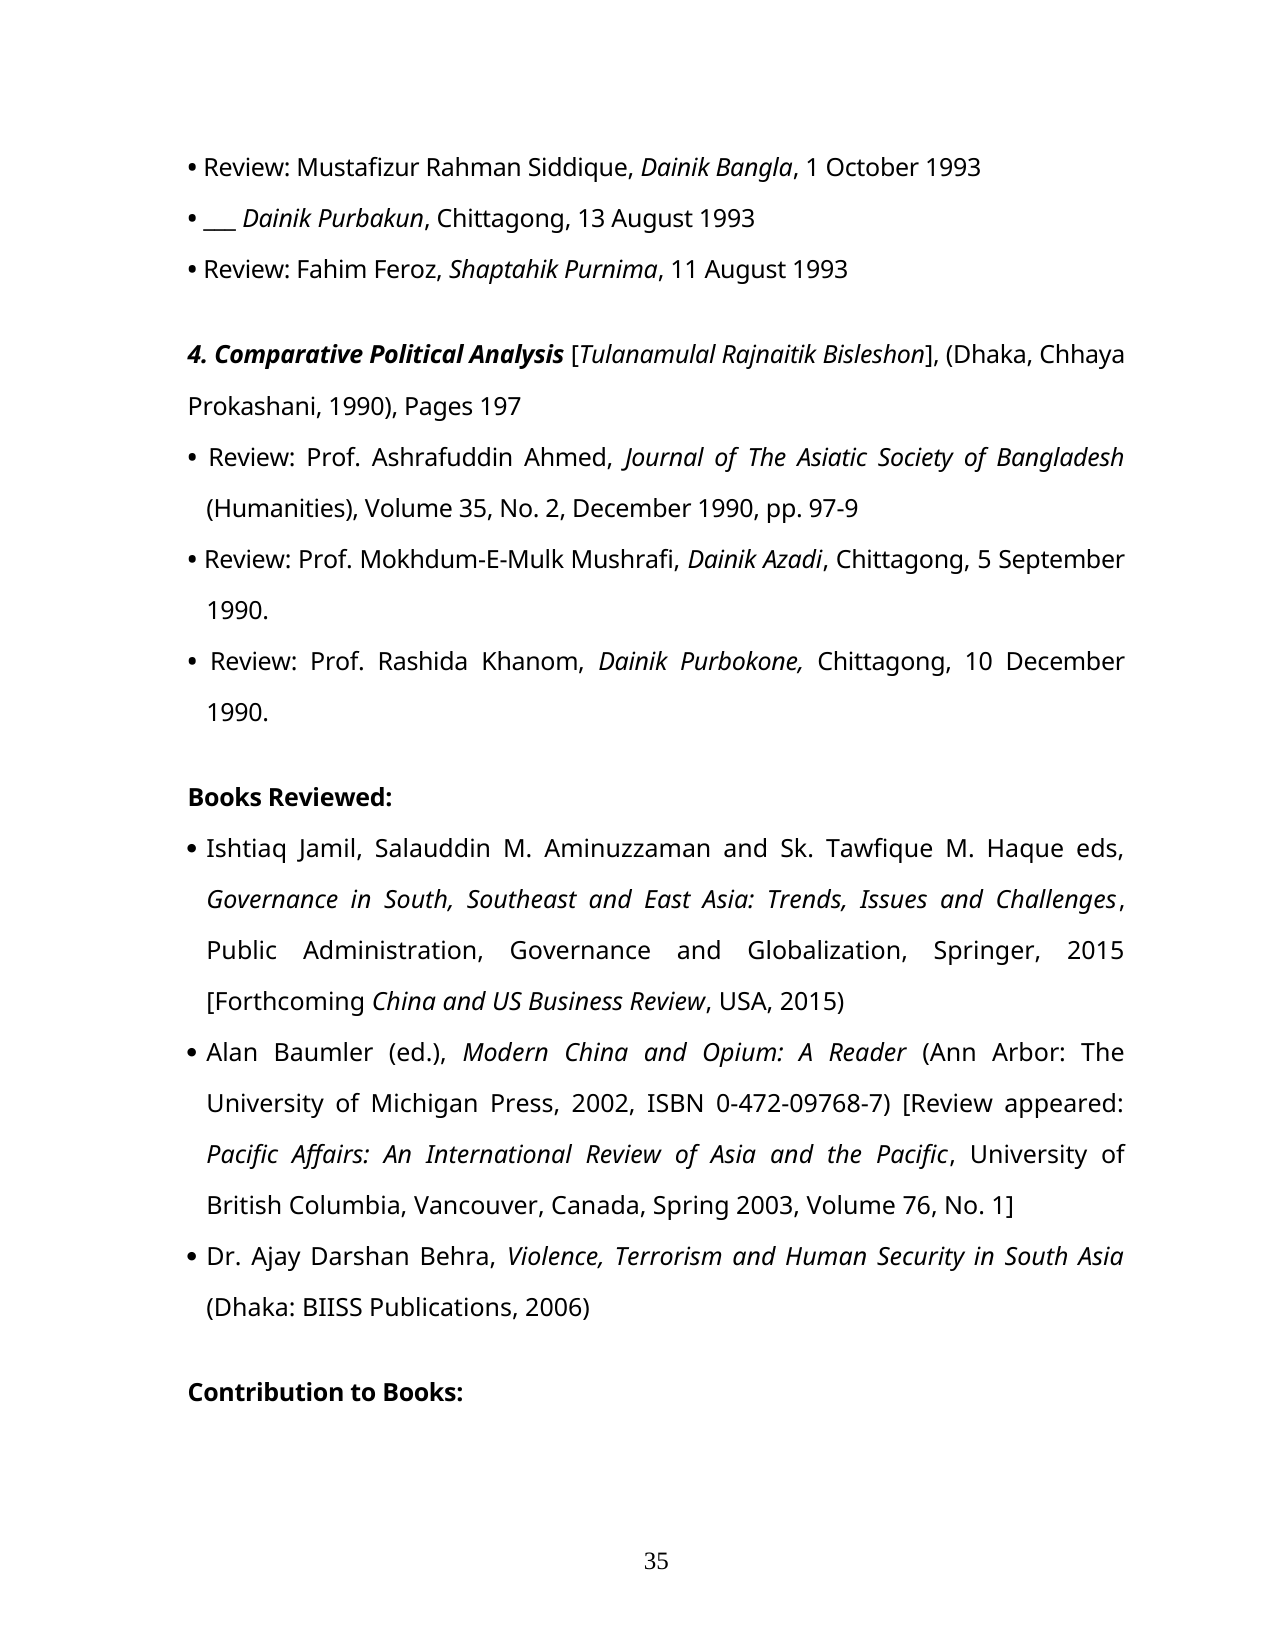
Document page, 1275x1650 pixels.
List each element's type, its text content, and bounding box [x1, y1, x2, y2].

text Contribution to Books: [187, 1375, 1125, 1409]
text • ___ Dainik Purbakun, , 13 August 1993 [187, 201, 1125, 235]
text • Review: Prof. Mokhdum-E-Mulk Mushrafi, Dainik Azadi, , 5 September 1990. [187, 541, 1125, 626]
text Books Reviewed: [187, 779, 1125, 814]
list Alan Baumler (ed.), Modern China and Opium: A Reader (Ann Arbor: The University of Michigan Press, 2002, ISBN 0-472-09768-7) [Review appeared: Pacific Affairs: An International Review of Asia and the Pacific, University of British Columbia, Vancouver, Canada, Spring 2003, Volume 76, No. 1] [187, 1035, 1125, 1222]
text 4. Comparative Political Analysis [Tulanamulal Rajnaitik Bisleshon], (Dhaka, Chhaya Prokashani, 1990), Pages 197 [187, 337, 1125, 422]
text • Review: Mustafizur Rahman Siddique, Dainik Bangla, 1 October 1993 [187, 150, 1125, 184]
text • Review: Prof. Rashida Khanom, Dainik Purbokone, , 10 December 1990. [187, 643, 1125, 728]
list Ishtiaq Jamil, Salauddin M. Aminuzzaman and Sk. Tawfique M. Haque eds, Governance in South, Southeast and East Asia: Trends, Issues and Challenges, Public Administration, Governance and Globalization, Springer, 2015 [Forthcoming China and US Business Review, , 2015) [187, 831, 1125, 1018]
text • Review: Fahim Feroz, Shaptahik Purnima, 11 August 1993 [187, 252, 1125, 286]
list Dr. Ajay Darshan Behra, Violence, Terrorism and Human Security in South Asia (: BIISS Publications, 2006) [187, 1239, 1125, 1324]
text • Review: Prof. Ashrafuddin Ahmed, Journal of The Asiatic Society of (Humanities), Volume 35, No. 2, December 1990, pp. 97-9 [187, 439, 1125, 524]
